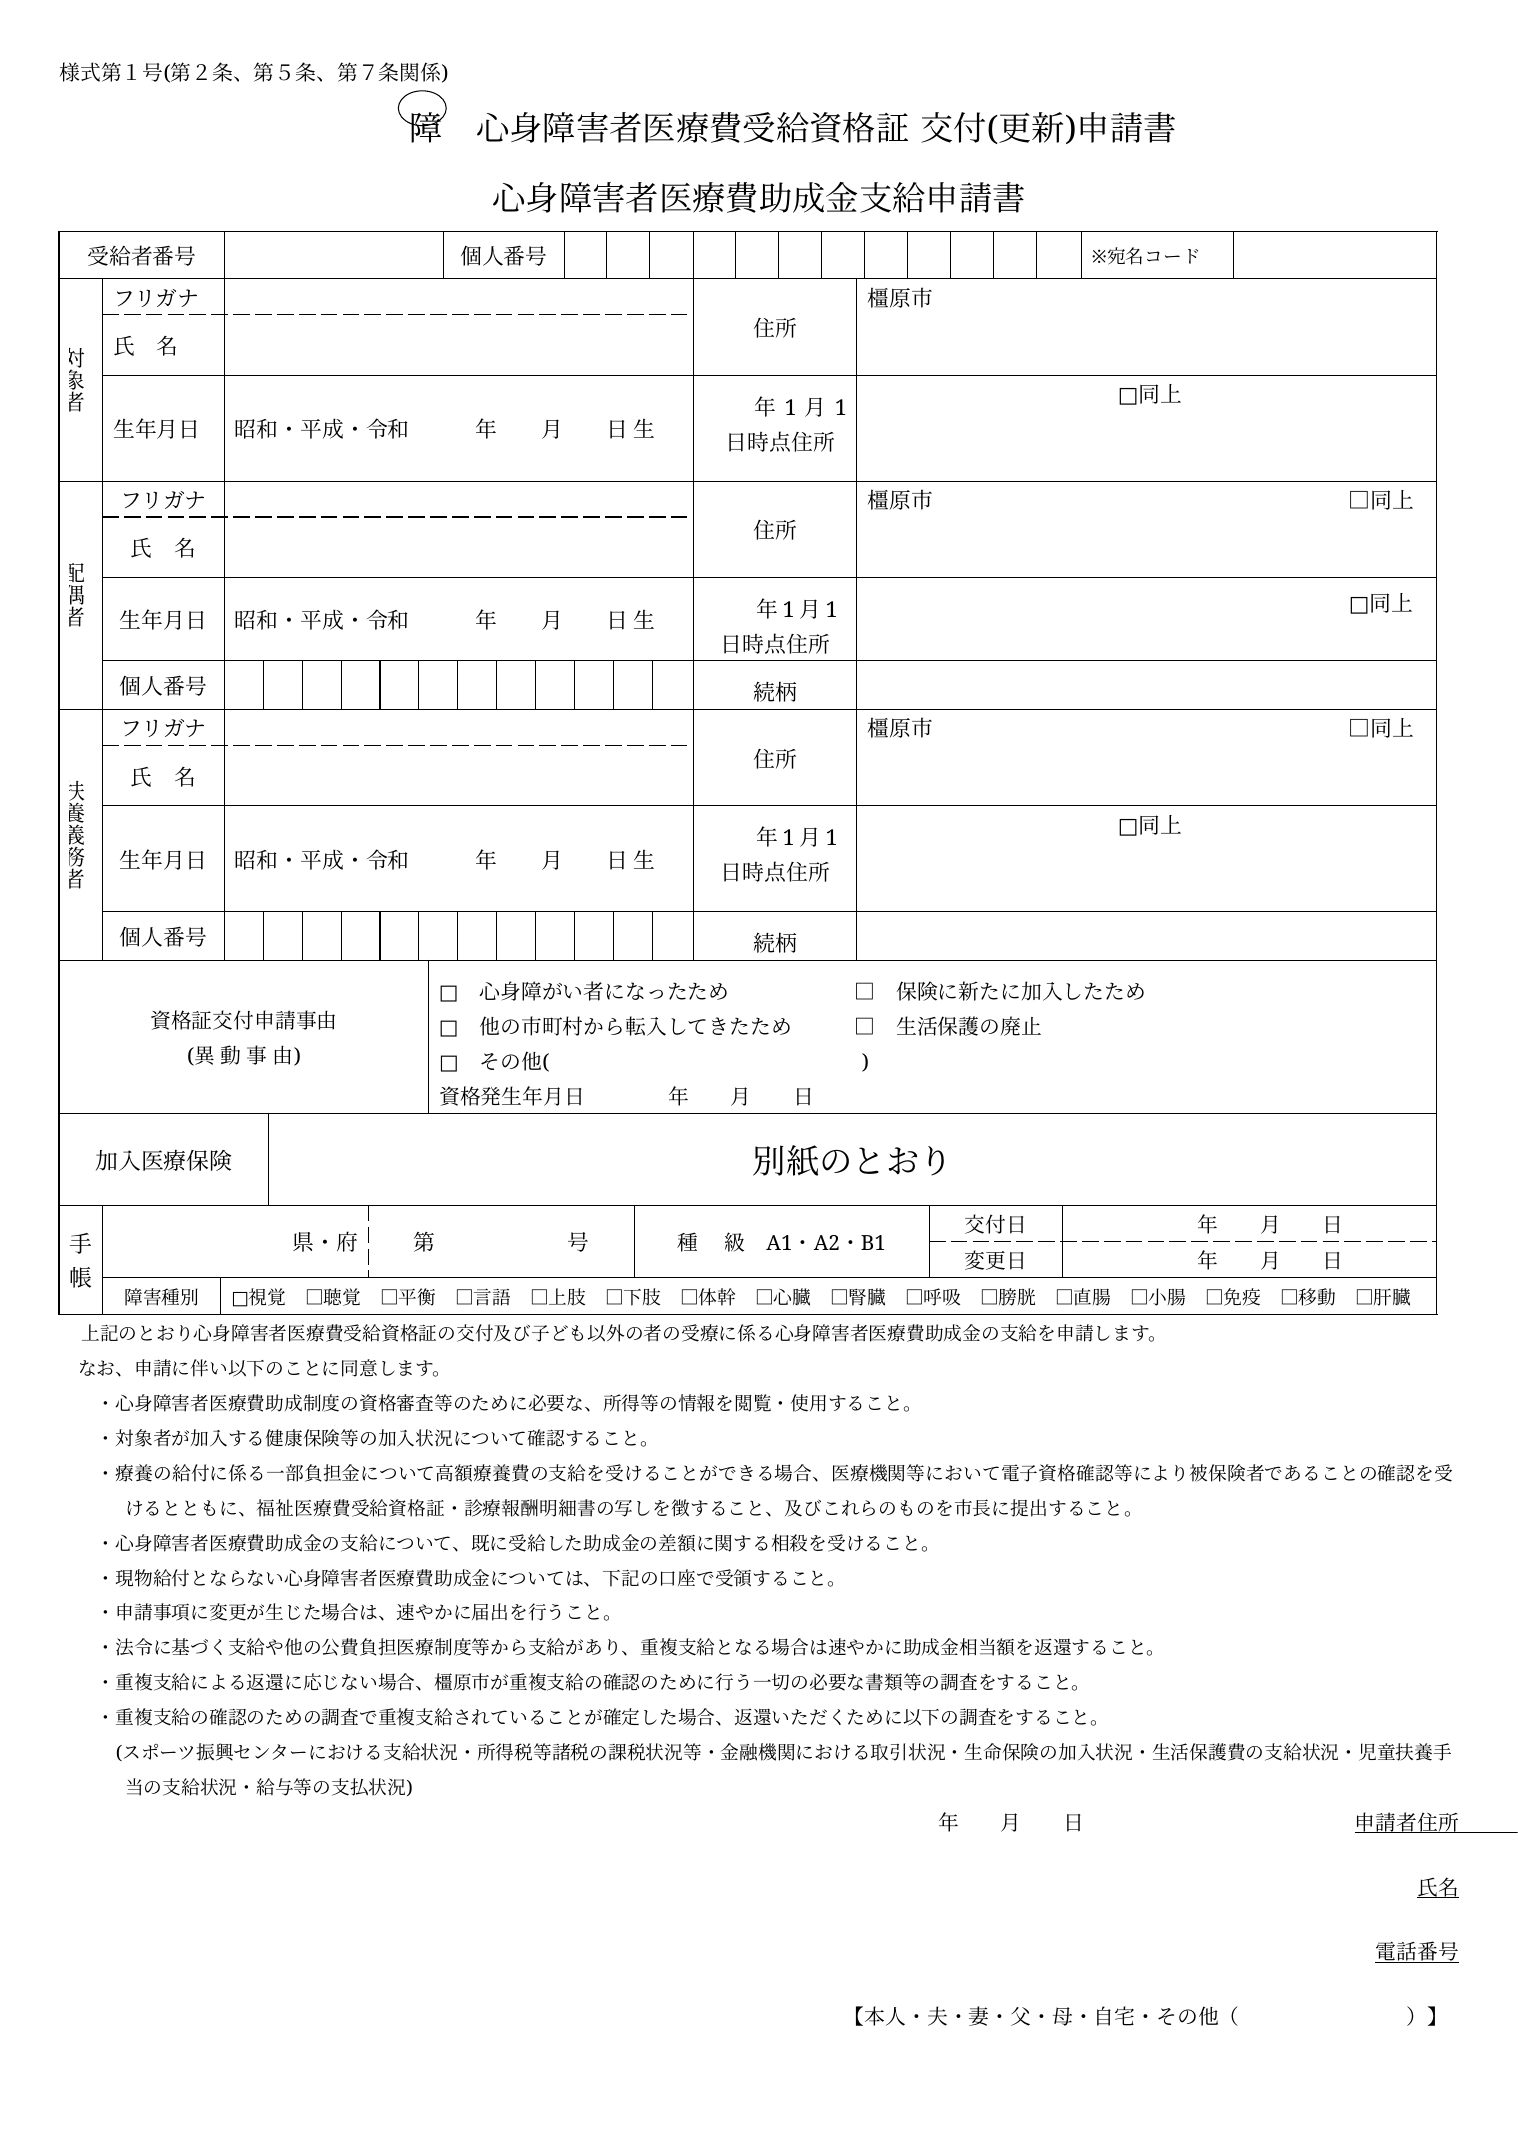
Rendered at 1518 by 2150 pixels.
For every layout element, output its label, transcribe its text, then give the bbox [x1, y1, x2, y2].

table_cell 住所 [694, 710, 856, 805]
text なお、申請に伴い以下のことに同意します。 [59, 1350, 1459, 1385]
table_cell フリガナ [103, 710, 224, 745]
text ・申請事項に変更が生じた場合は、速やかに届出を行うこと。 [59, 1594, 1459, 1629]
table_header [225, 232, 443, 278]
table_cell [497, 912, 535, 959]
table_header 個人番号 [444, 232, 564, 278]
table_header [650, 232, 693, 278]
table_header [694, 232, 735, 278]
table_cell [653, 912, 693, 959]
table_cell 個人番号 [103, 661, 224, 709]
table_cell [419, 661, 457, 709]
text (スポーツ振興センターにおける支給状況・所得税等諸税の課税状況等・金融機関における取引状況・生命保険の加入状況・生活保護費の支給状況・児童扶養手当の支給状況・給与等の支払状況) [59, 1734, 1459, 1804]
table_cell [653, 661, 693, 709]
table_cell [381, 912, 418, 959]
table_cell [342, 661, 379, 709]
table_cell 個人番号 [103, 912, 224, 959]
table_cell 住所 [694, 482, 856, 577]
table_cell [264, 661, 302, 709]
table_cell [342, 912, 379, 959]
table_cell 昭和・平成・令和 年 月 日生 [225, 806, 693, 911]
table_cell [225, 314, 693, 375]
table_cell [497, 661, 535, 709]
table_cell 加入医療保険 [60, 1114, 268, 1205]
table_cell 手帳 [60, 1206, 102, 1313]
text ・心身障害者医療費助成制度の資格審査等のために必要な、所得等の情報を閲覧・使用すること。 [59, 1385, 1459, 1420]
table_cell [225, 912, 263, 959]
text ・重複支給の確認のための調査で重複支給されていることが確定した場合、返還いただくために以下の調査をすること。 [59, 1699, 1459, 1734]
table_cell 氏名 [103, 516, 224, 577]
text ・現物給付とならない心身障害者医療費助成金については、下記の口座で受領すること。 [59, 1559, 1459, 1594]
table_header [1037, 232, 1081, 278]
table_cell 年 月 日 [1063, 1206, 1436, 1241]
table_cell □同上 [857, 376, 1436, 481]
table_cell [225, 661, 263, 709]
text ・法令に基づく支給や他の公費負担医療制度等から支給があり、重複支給となる場合は速やかに助成金相当額を返還すること。 [59, 1629, 1459, 1664]
table_header [736, 232, 778, 278]
table_cell [458, 661, 496, 709]
table_cell [264, 912, 302, 959]
table_header [1234, 232, 1436, 278]
text 上記のとおり心身障害者医療費受給資格証の交付及び子ども以外の者の受療に係る心身障害者医療費助成金の支給を申請します。 [59, 1315, 1459, 1350]
table_header [779, 232, 821, 278]
table_cell [225, 482, 693, 516]
table_cell [575, 912, 613, 959]
table_cell [303, 912, 341, 959]
table_cell フリガナ [103, 279, 224, 314]
table_cell 県・府 [103, 1206, 368, 1277]
table_cell 橿原市 [857, 279, 1436, 375]
text 電話番号 [59, 1933, 1459, 1968]
text ・対象者が加入する健康保険等の加入状況について確認すること。 [59, 1420, 1459, 1455]
table_cell 昭和・平成・令和 年 月 日生 [225, 578, 693, 660]
table_cell 対象者 [60, 279, 102, 481]
table_cell [536, 661, 574, 709]
text ・重複支給による返還に応じない場合、橿原市が重複支給の確認のために行う一切の必要な書類等の調査をすること。 [59, 1664, 1459, 1699]
table_cell □同上 [857, 806, 1436, 911]
table_cell [225, 516, 693, 577]
table_cell 第 号 [368, 1206, 634, 1277]
table_cell [225, 279, 693, 314]
table_cell 年1月1日時点住所 [694, 806, 856, 911]
table_header [865, 232, 907, 278]
table_cell □同上 [857, 578, 1436, 660]
table_header 受給者番号 [60, 232, 224, 278]
table_cell □視覚 □聴覚 □平衡 □言語 □上肢 □下肢 □体幹 □心臓 □腎臓 □呼吸 □膀胱 □直腸 □小腸 □免疫 □移動 □肝臓 [221, 1278, 1436, 1313]
table_cell [225, 710, 693, 745]
table_cell 昭和・平成・令和 年 月 日生 [225, 376, 693, 481]
table_cell [536, 912, 574, 959]
table_cell 別紙のとおり [269, 1114, 1436, 1205]
table_cell 種 級 A1・A2・B1 [635, 1206, 929, 1277]
table_cell [614, 661, 652, 709]
table_cell [614, 912, 652, 959]
table_cell 変更日 [930, 1241, 1062, 1277]
table_cell 配偶者 [60, 482, 102, 709]
table_header ※宛名コード [1082, 232, 1233, 278]
table_cell [575, 661, 613, 709]
table_cell [857, 661, 1436, 709]
table_cell 資格証交付申請事由 (異動事由) [60, 961, 428, 1113]
text 心身障害者医療費助成金支給申請書 [59, 161, 1459, 231]
table_cell [419, 912, 457, 959]
table_cell 生年月日 [103, 578, 224, 660]
text 【本人・夫・妻・父・母・自宅・その他（ ）】 [59, 1998, 1448, 2033]
table_cell 生年月日 [103, 376, 224, 481]
table_cell 扶養義務者 [60, 710, 102, 959]
table_cell 障害種別 [103, 1278, 220, 1313]
text 年 月 日 申請者住所 [59, 1804, 1459, 1838]
table_cell 氏名 [103, 314, 224, 375]
table_cell 年1月1日時点住所 [694, 578, 856, 660]
table_cell 生年月日 [103, 806, 224, 911]
text 様式第１号(第２条、第５条、第７条関係) [59, 54, 1459, 89]
table_header [607, 232, 649, 278]
table_cell 氏名 [103, 745, 224, 805]
table_cell 住所 [694, 279, 856, 375]
table_cell [303, 661, 341, 709]
text 氏名 [59, 1868, 1459, 1903]
table_header [994, 232, 1036, 278]
table_cell [225, 745, 693, 805]
table_cell 橿原市 □同上 [857, 710, 1436, 805]
table_cell 年1月1日時点住所 [694, 376, 856, 481]
table_cell 続柄 [694, 661, 856, 709]
table_cell [381, 661, 418, 709]
table_cell 交付日 [930, 1206, 1062, 1241]
table_cell [458, 912, 496, 959]
text 障 心身障害者医療費受給資格証交付(更新)申請書 [59, 91, 1368, 161]
table_header [565, 232, 606, 278]
table_cell フリガナ [103, 482, 224, 516]
table_header [951, 232, 993, 278]
table_cell □ 心身障がい者になったため □ 保険に新たに加入したため □ 他の市町村から転入してきたため □ 生活保護の廃止 □ その他( ) 資格発生年月日 年 月 日 [429, 961, 1436, 1113]
table_header [908, 232, 950, 278]
table_cell 続柄 [694, 912, 856, 959]
table_cell 橿原市 □同上 [857, 482, 1436, 577]
table_header [822, 232, 864, 278]
text ・療養の給付に係る一部負担金について高額療養費の支給を受けることができる場合、医療機関等において電子資格確認等により被保険者であることの確認を受けるとともに、福祉医療費受給資格証・診療報酬明細書の写しを徴すること、及びこれらのものを市長に提出すること。 [59, 1455, 1459, 1524]
table_cell 年 月 日 [1063, 1241, 1436, 1277]
text ・心身障害者医療費助成金の支給について、既に受給した助成金の差額に関する相殺を受けること。 [59, 1524, 1459, 1559]
table_cell [857, 912, 1436, 959]
